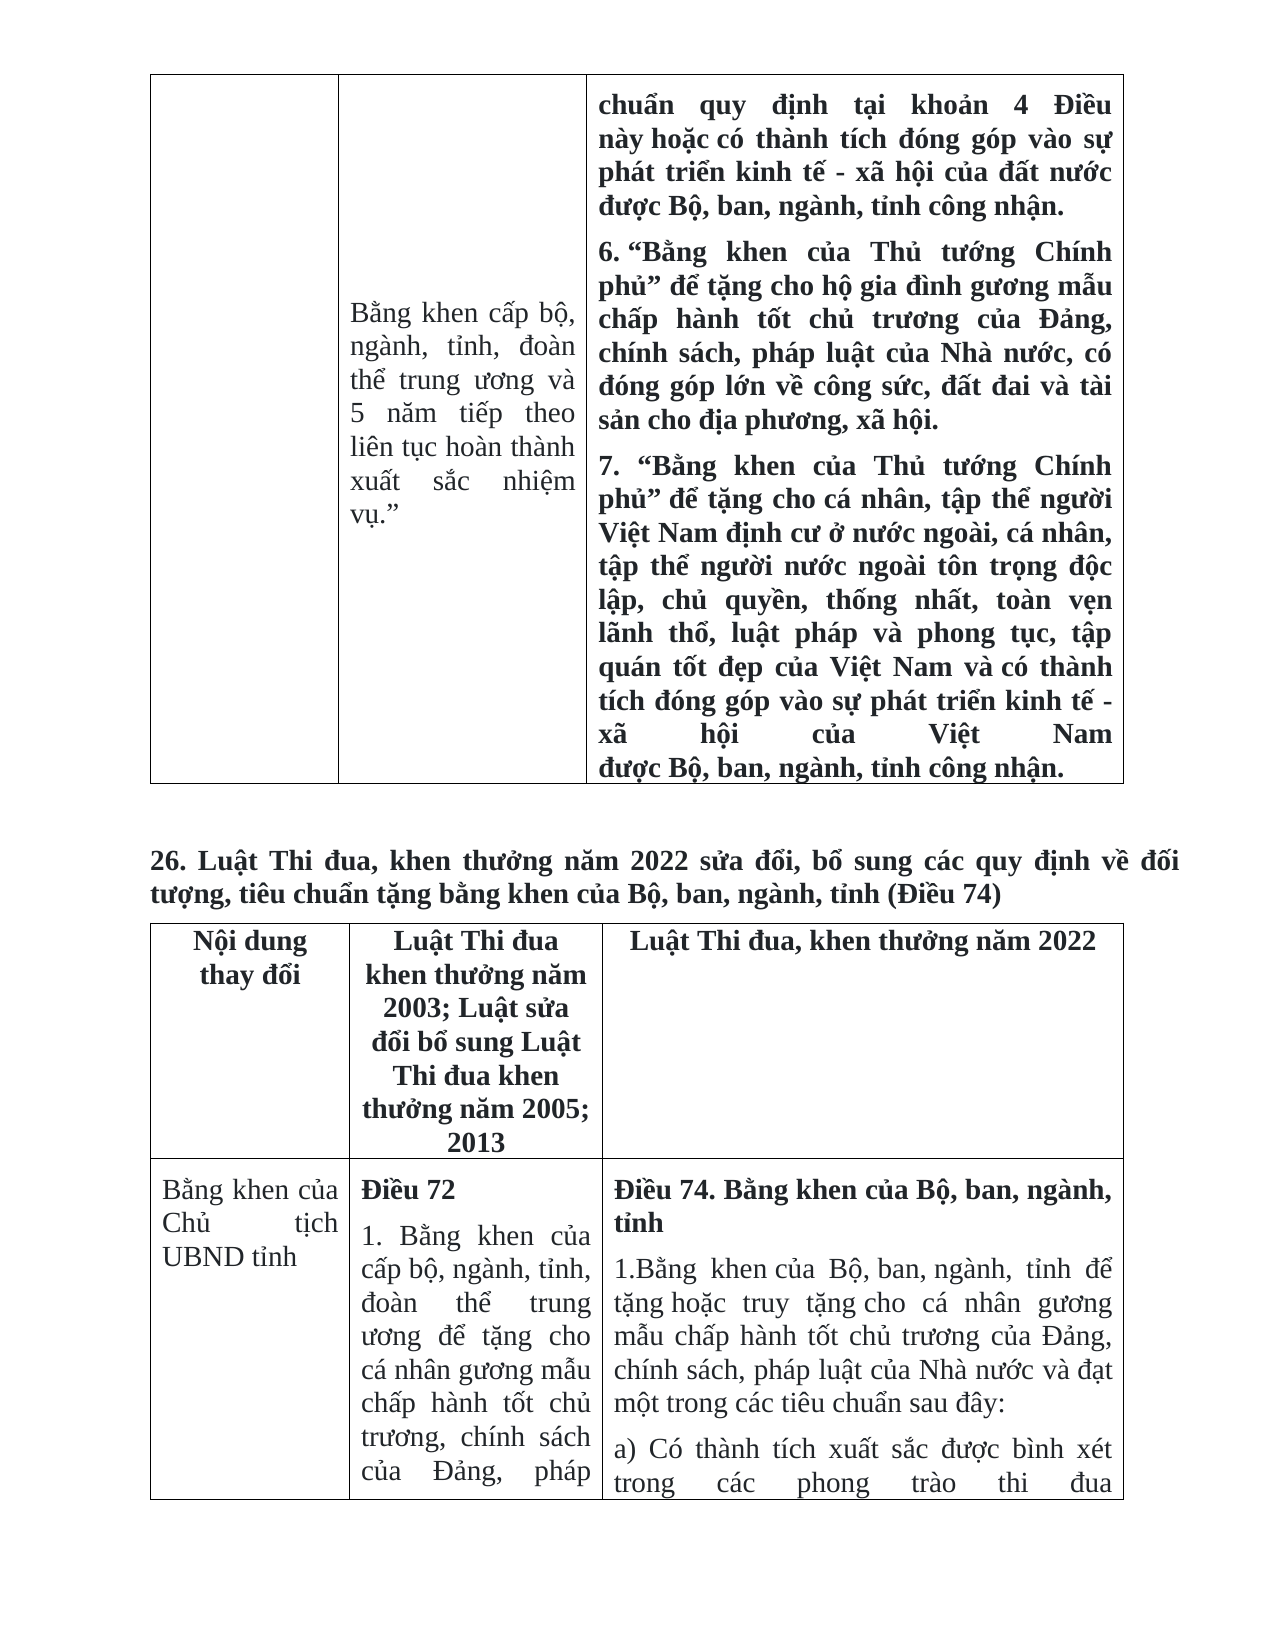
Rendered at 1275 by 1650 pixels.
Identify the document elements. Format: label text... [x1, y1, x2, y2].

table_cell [587, 75, 1123, 783]
text 26. Luật Thi đua, khen thưởng năm 2022 sửa đổi, bổ sung các quy định về đối tượng, tiêu chuẩn tặng bằng khen của Bộ, ban, ngành, tỉnh (Điều 74) [150, 843, 1181, 910]
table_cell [350, 1159, 602, 1499]
table_header Nội dung thay đổi [151, 924, 349, 1158]
table_header Luật Thi đua, khen thưởng năm 2022 [603, 924, 1123, 1158]
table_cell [603, 1159, 1123, 1499]
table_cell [151, 1159, 349, 1499]
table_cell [151, 75, 338, 783]
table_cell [339, 75, 586, 783]
table_header Luật Thi đua khen thưởng năm 2003; Luật sửa đổi bổ sung Luật Thi đua khen thưởng năm 2005; 2013 [350, 924, 602, 1158]
